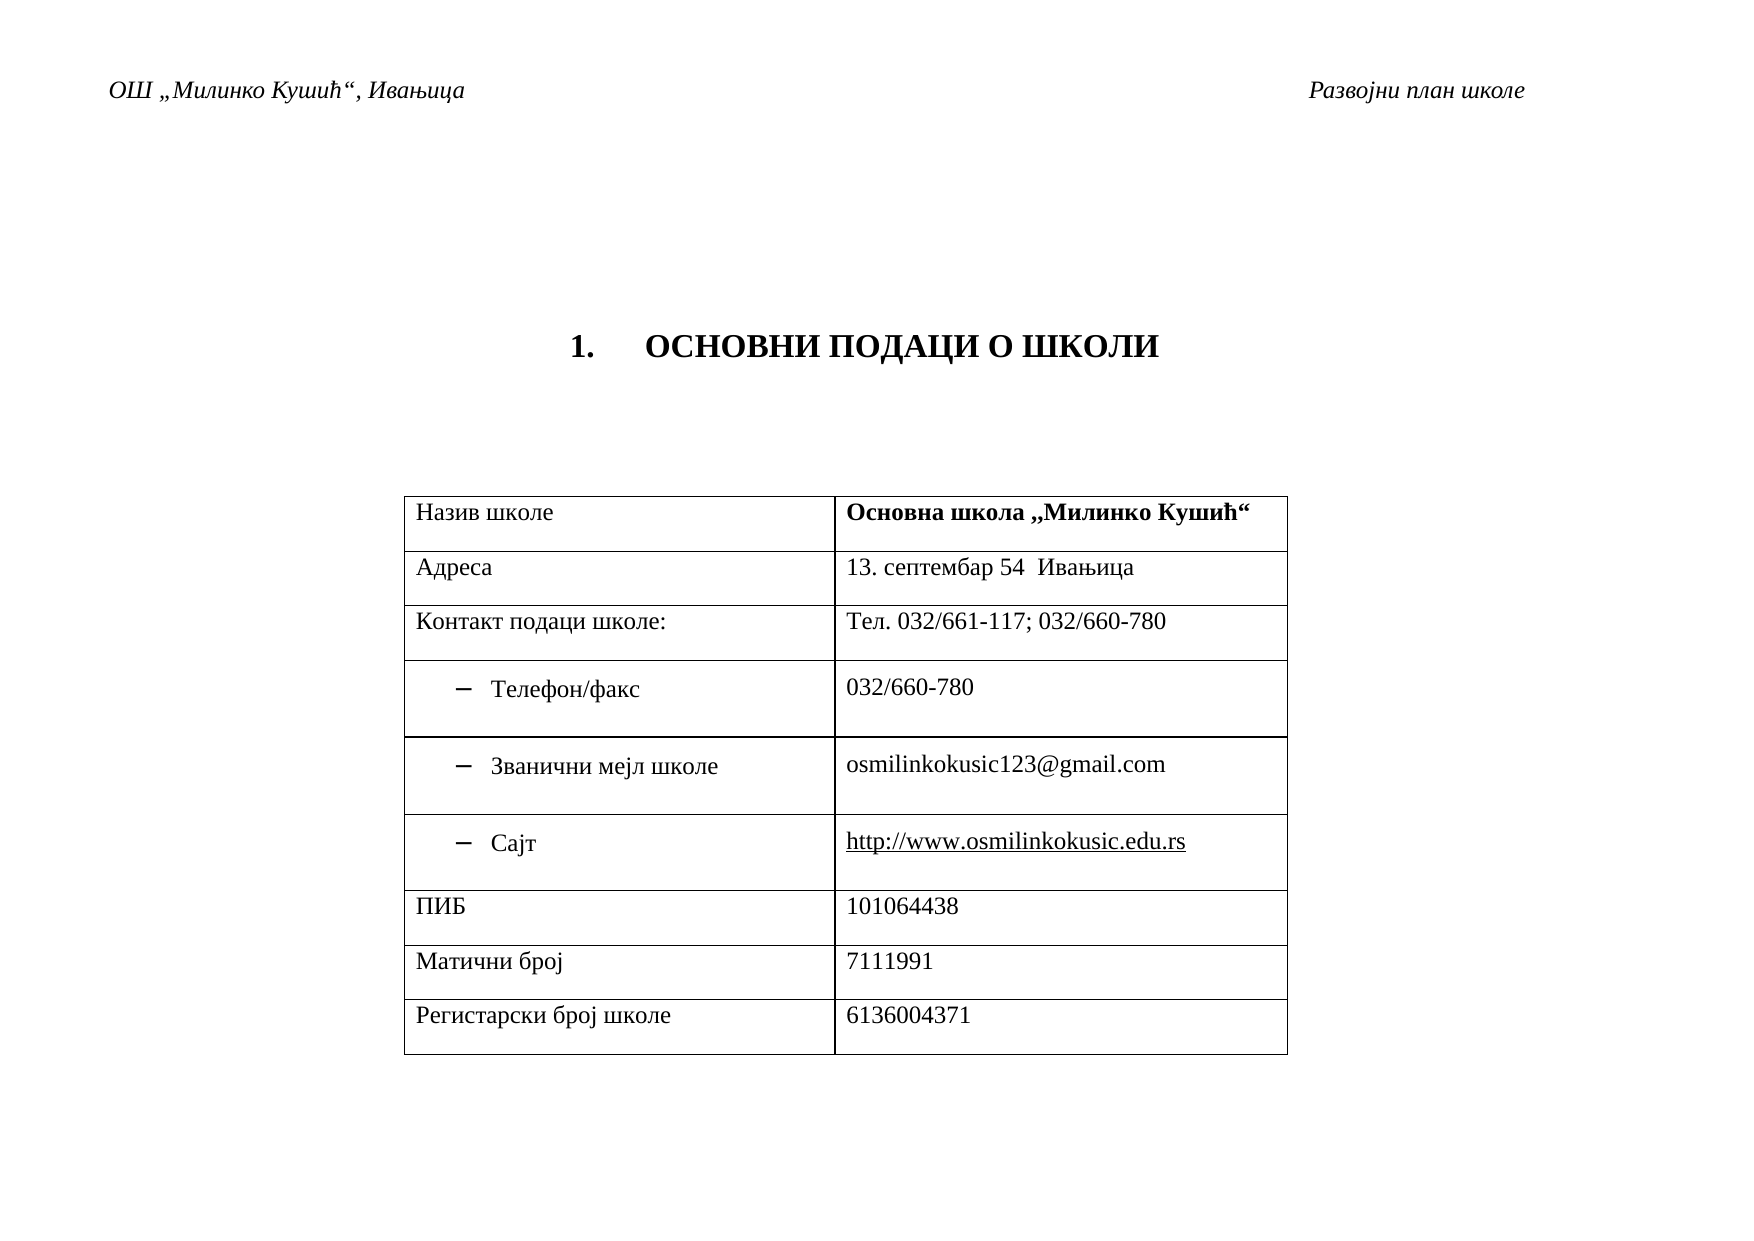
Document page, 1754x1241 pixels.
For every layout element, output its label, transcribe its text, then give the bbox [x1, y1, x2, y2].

table_cell Матични број [405, 946, 834, 999]
table_cell 13. септембар 54 Ивањица [836, 552, 1287, 605]
table_cell 7111991 [836, 946, 1287, 999]
table_cell 032/660-780 [836, 661, 1287, 736]
subtitle ОСНОВНИ ПОДАЦИ О ШКОЛИ [146, 326, 1583, 364]
table_cell Контакт подаци школе: [405, 606, 834, 659]
table_cell 6136004371 [836, 1000, 1287, 1054]
table_cell ПИБ [405, 891, 834, 945]
table_header Основна школа ,,Милинко Кушић“ [836, 497, 1287, 551]
table_cell Тел. 032/661-117; 032/660-780 [836, 606, 1287, 659]
table_cell Адреса [405, 552, 834, 605]
table_cell 101064438 [836, 891, 1287, 945]
table_cell Сајт [405, 815, 834, 890]
table_cell Регистарски број школе [405, 1000, 834, 1054]
table_cell Званични мејл школе [405, 738, 834, 813]
table_header Назив школе [405, 497, 834, 551]
table_cell http://www.osmilinkokusic.edu.rs [836, 815, 1287, 890]
table_cell оsmilinkokusic123@gmail.com [836, 738, 1287, 813]
table_cell Телефон/факс [405, 661, 834, 736]
